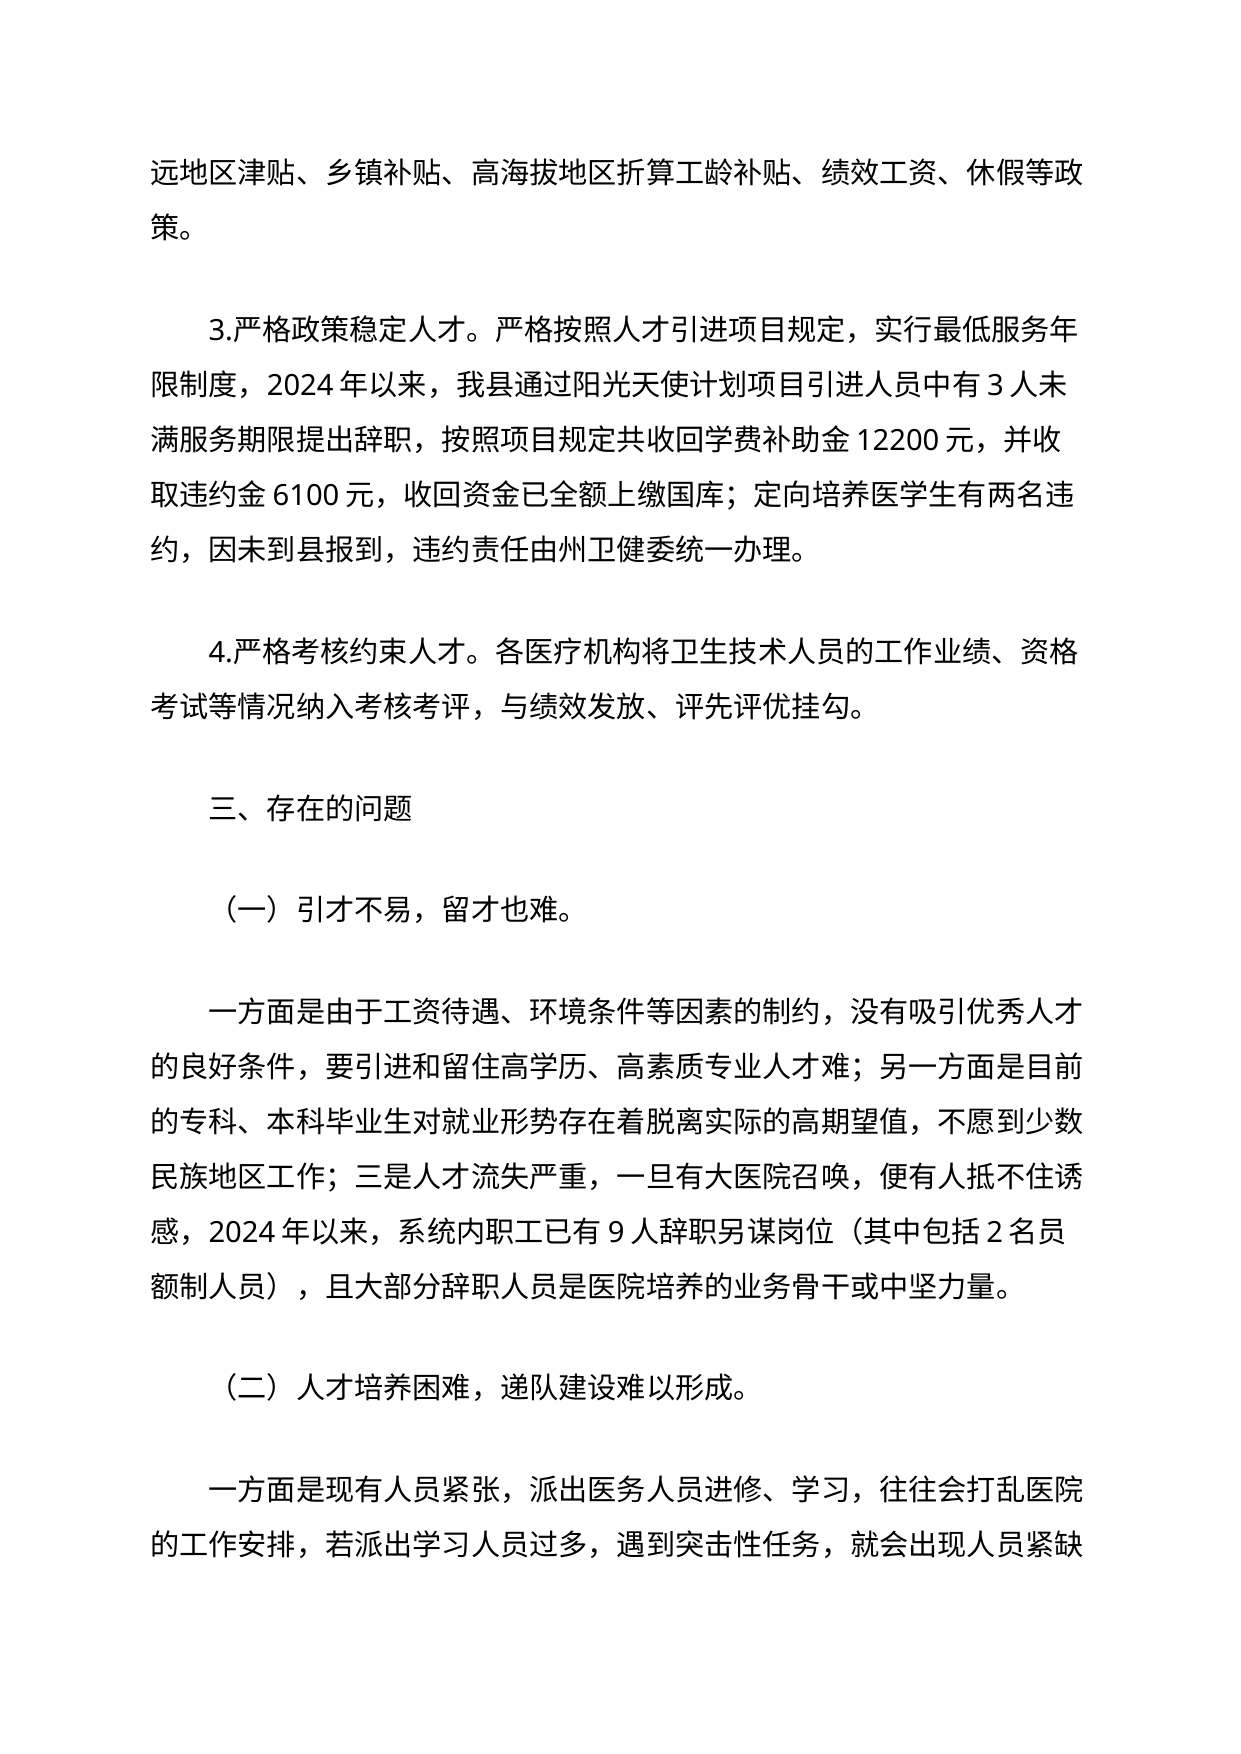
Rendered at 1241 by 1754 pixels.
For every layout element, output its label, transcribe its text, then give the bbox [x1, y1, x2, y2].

text 3.严格政策稳定人才。严格按照人才引进项目规定，实行最低服务年限制度，2024年以来，我县通过阳光天使计划项目引进人员中有3人未满服务期限提出辞职，按照项目规定共收回学费补助金12200元，并收取违约金6100元，收回资金已全额上缴国库；定向培养医学生有两名违约，因未到县报到，违约责任由州卫健委统一办理。 [150, 307, 1090, 569]
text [150, 150, 1090, 247]
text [150, 1467, 1090, 1564]
text 一方面是由于工资待遇、环境条件等因素的制约，没有吸引优秀人才的良好条件，要引进和留住高学历、高素质专业人才难；另一方面是目前的专科、本科毕业生对就业形势存在着脱离实际的高期望值，不愿到少数民族地区工作；三是人才流失严重，一旦有大医院召唤，便有人抵不住诱感，2024年以来，系统内职工已有9人辞职另谋岗位（其中包括2名员额制人员），且大部分辞职人员是医院培养的业务骨干或中坚力量。 [150, 989, 1090, 1306]
text （一）引才不易，留才也难。 [150, 887, 1090, 929]
text （二）人才培养困难，递队建设难以形成。 [150, 1365, 1090, 1407]
text 三、存在的问题 [150, 785, 1090, 827]
text 4.严格考核约束人才。各医疗机构将卫生技术人员的工作业绩、资格考试等情况纳入考核考评，与绩效发放、评先评优挂勾。 [150, 628, 1090, 726]
